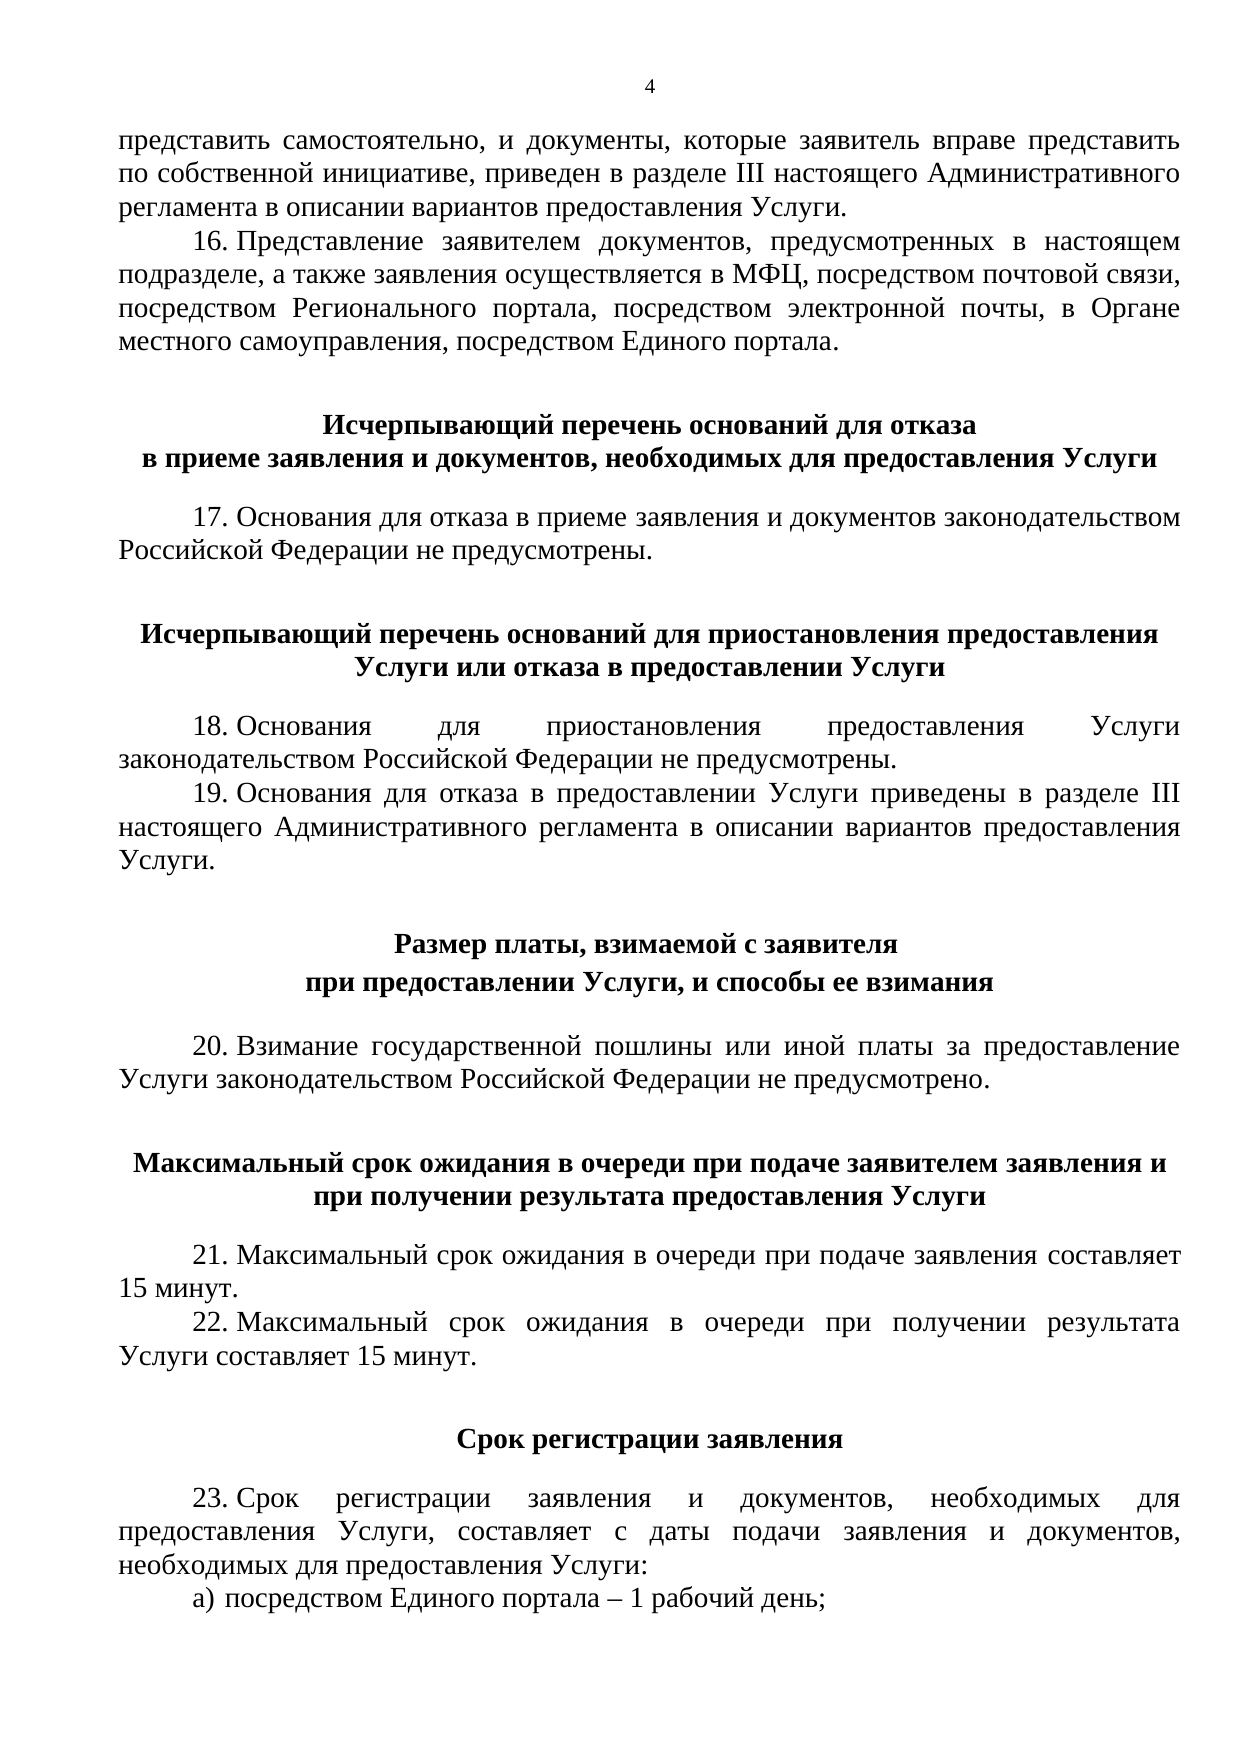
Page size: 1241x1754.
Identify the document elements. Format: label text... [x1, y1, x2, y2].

list Основания для отказа в предоставлении Услуги приведены в разделе III настоящего Административного регламента в описании вариантов предоставления Услуги. [118, 775, 1181, 876]
text Срок регистрации заявления [118, 1421, 1181, 1455]
text Максимальный срок ожидания в очереди при подаче заявителем заявления и при получении результата предоставления Услуги [118, 1145, 1181, 1212]
list Основания для отказа в приеме заявления и документов законодательством Российской Федерации не предусмотрены. [118, 499, 1181, 566]
text Исчерпывающий перечень оснований для отказа в приеме заявления и документов, необходимых для предоставления Услуги [118, 407, 1181, 474]
list посредством Единого портала – 1 рабочий день; [118, 1580, 1181, 1614]
text Исчерпывающий перечень оснований для приостановления предоставления Услуги или отказа в предоставлении Услуги [118, 616, 1181, 683]
text Размер платы, взимаемой с заявителя при предоставлении Услуги, и способы ее взимания [118, 926, 1181, 998]
list Максимальный срок ожидания в очереди при получении результата Услуги составляет 15 минут. [118, 1304, 1181, 1371]
list Представление заявителем документов, предусмотренных в настоящем подразделе, а также заявления осуществляется в МФЦ, посредством почтовой связи, посредством Регионального портала, посредством электронной почты, в Органе местного самоуправления, посредством Единого портала. [118, 223, 1181, 357]
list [118, 122, 1181, 223]
list Срок регистрации заявления и документов, необходимых для предоставления Услуги, составляет с даты подачи заявления и документов, необходимых для предоставления Услуги: [118, 1480, 1181, 1580]
list Взимание государственной пошлины или иной платы за предоставление Услуги законодательством Российской Федерации не предусмотрено. [118, 1028, 1181, 1095]
list Максимальный срок ожидания в очереди при подаче заявления составляет 15 минут. [118, 1237, 1181, 1304]
list Основания для приостановления предоставления Услуги законодательством Российской Федерации не предусмотрены. [118, 708, 1181, 775]
